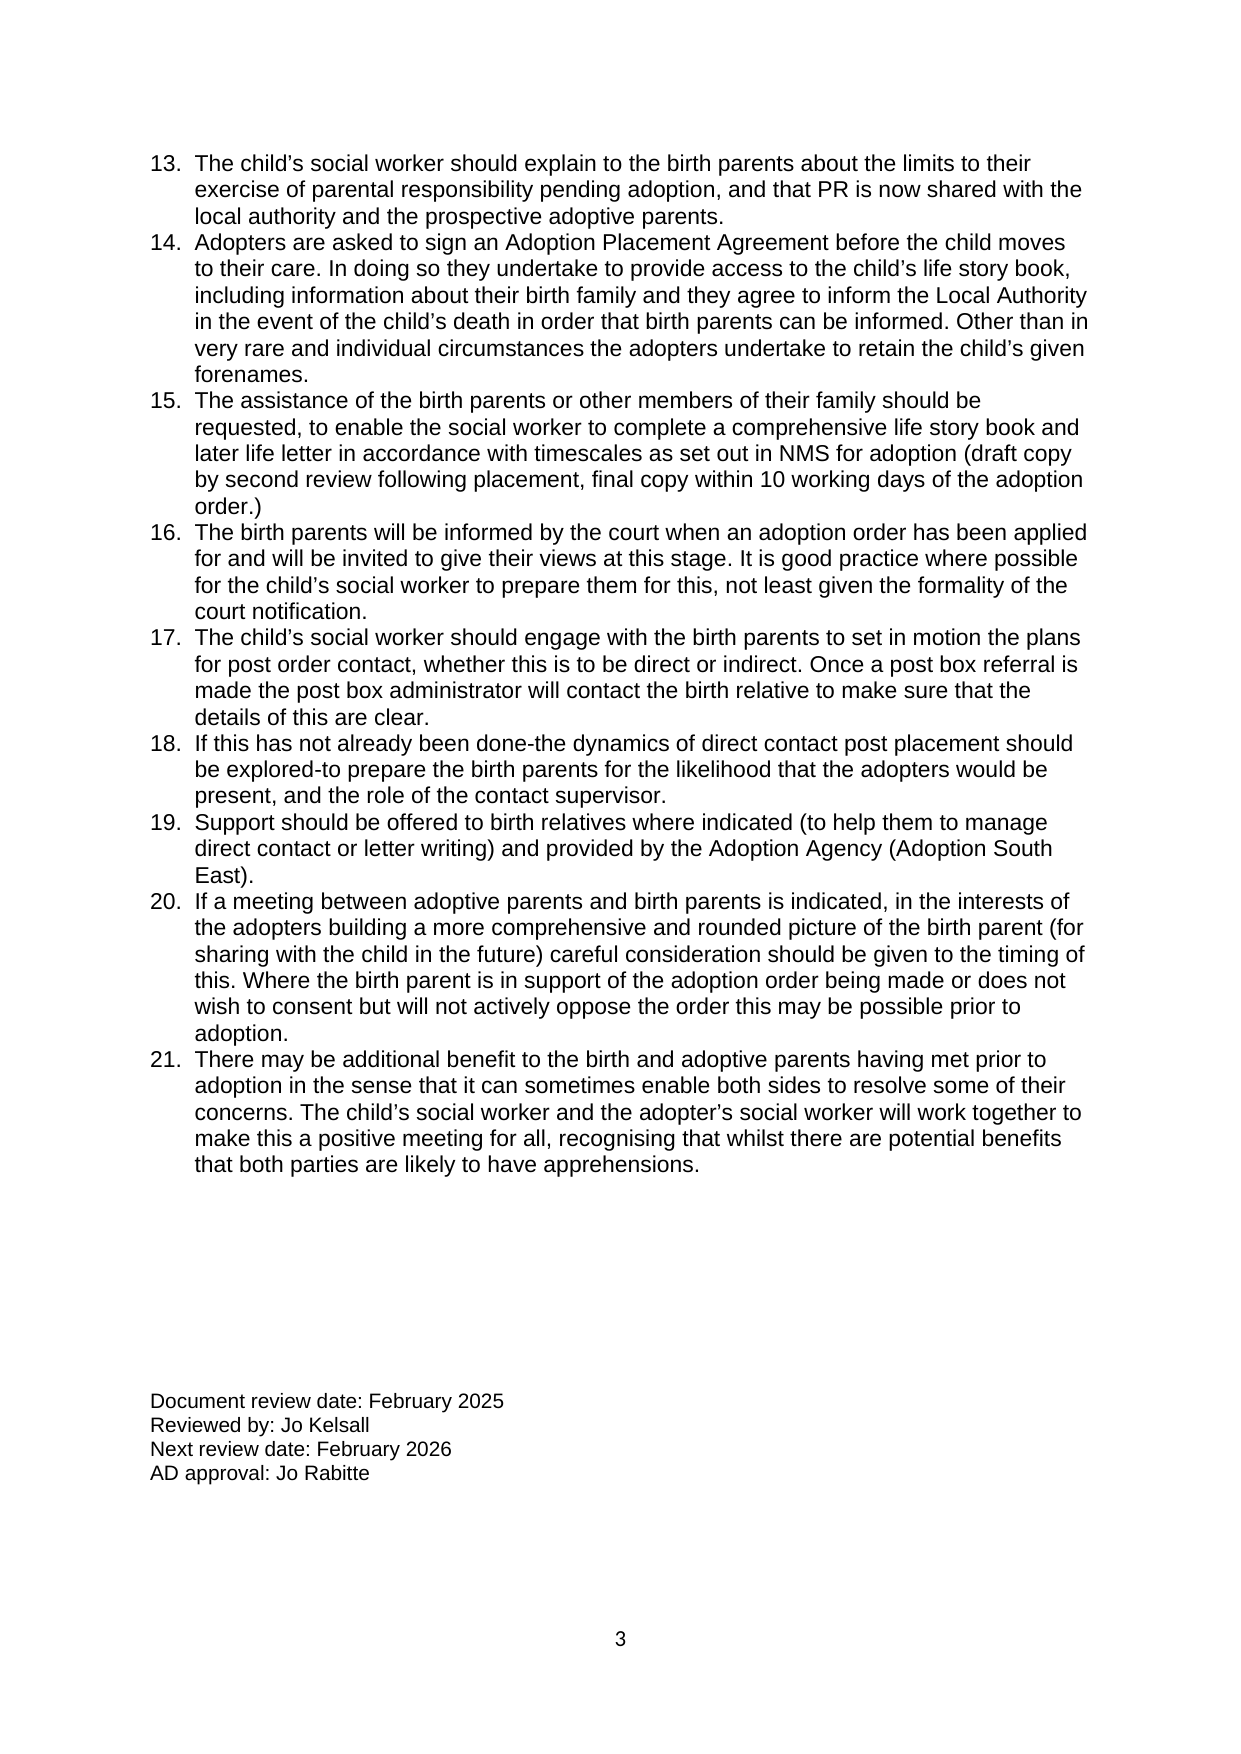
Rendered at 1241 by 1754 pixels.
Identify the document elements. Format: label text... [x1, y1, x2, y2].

list The child’s social worker should engage with the birth parents to set in motion the plans for post order contact, whether this is to be direct or indirect. Once a post box referral is made the post box administrator will contact the birth relative to make sure that the details of this are clear. [150, 624, 1090, 730]
list If this has not already been done-the dynamics of direct contact post placement should be explored-to prepare the birth parents for the likelihood that the adopters would be present, and the role of the contact supervisor. [150, 730, 1090, 809]
list If a meeting between adoptive parents and birth parents is indicated, in the interests of the adopters building a more comprehensive and rounded picture of the birth parent (for sharing with the child in the future) careful consideration should be given to the timing of this. Where the birth parent is in support of the adoption order being made or does not wish to consent but will not actively oppose the order this may be possible prior to adoption. [150, 888, 1090, 1046]
text Reviewed by: Jo Kelsall [150, 1413, 1090, 1437]
text AD approval: Jo Rabitte [150, 1461, 1090, 1484]
text Document review date: February 2025 [150, 1389, 1090, 1413]
text Next review date: February 2026 [150, 1437, 1090, 1461]
list Adopters are asked to sign an Adoption Placement Agreement before the child moves to their care. In doing so they undertake to provide access to the child’s life story book, including information about their birth family and they agree to inform the Local Authority in the event of the child’s death in order that birth parents can be informed. Other than in very rare and individual circumstances the adopters undertake to retain the child’s given forenames. [150, 229, 1090, 387]
list The birth parents will be informed by the court when an adoption order has been applied for and will be invited to give their views at this stage. It is good practice where possible for the child’s social worker to prepare them for this, not least given the formality of the court notification. [150, 519, 1090, 624]
list The assistance of the birth parents or other members of their family should be requested, to enable the social worker to complete a comprehensive life story book and later life letter in accordance with timescales as set out in NMS for adoption (draft copy by second review following placement, final copy within 10 working days of the adoption order.) [150, 387, 1090, 519]
list The child’s social worker should explain to the birth parents about the limits to their exercise of parental responsibility pending adoption, and that PR is now shared with the local authority and the prospective adoptive parents. [150, 150, 1090, 229]
list There may be additional benefit to the birth and adoptive parents having met prior to adoption in the sense that it can sometimes enable both sides to resolve some of their concerns. The child’s social worker and the adopter’s social worker will work together to make this a positive meeting for all, recognising that whilst there are potential benefits that both parties are likely to have apprehensions. [150, 1046, 1090, 1178]
list Support should be offered to birth relatives where indicated (to help them to manage direct contact or letter writing) and provided by the Adoption Agency (Adoption South East). [150, 809, 1090, 888]
